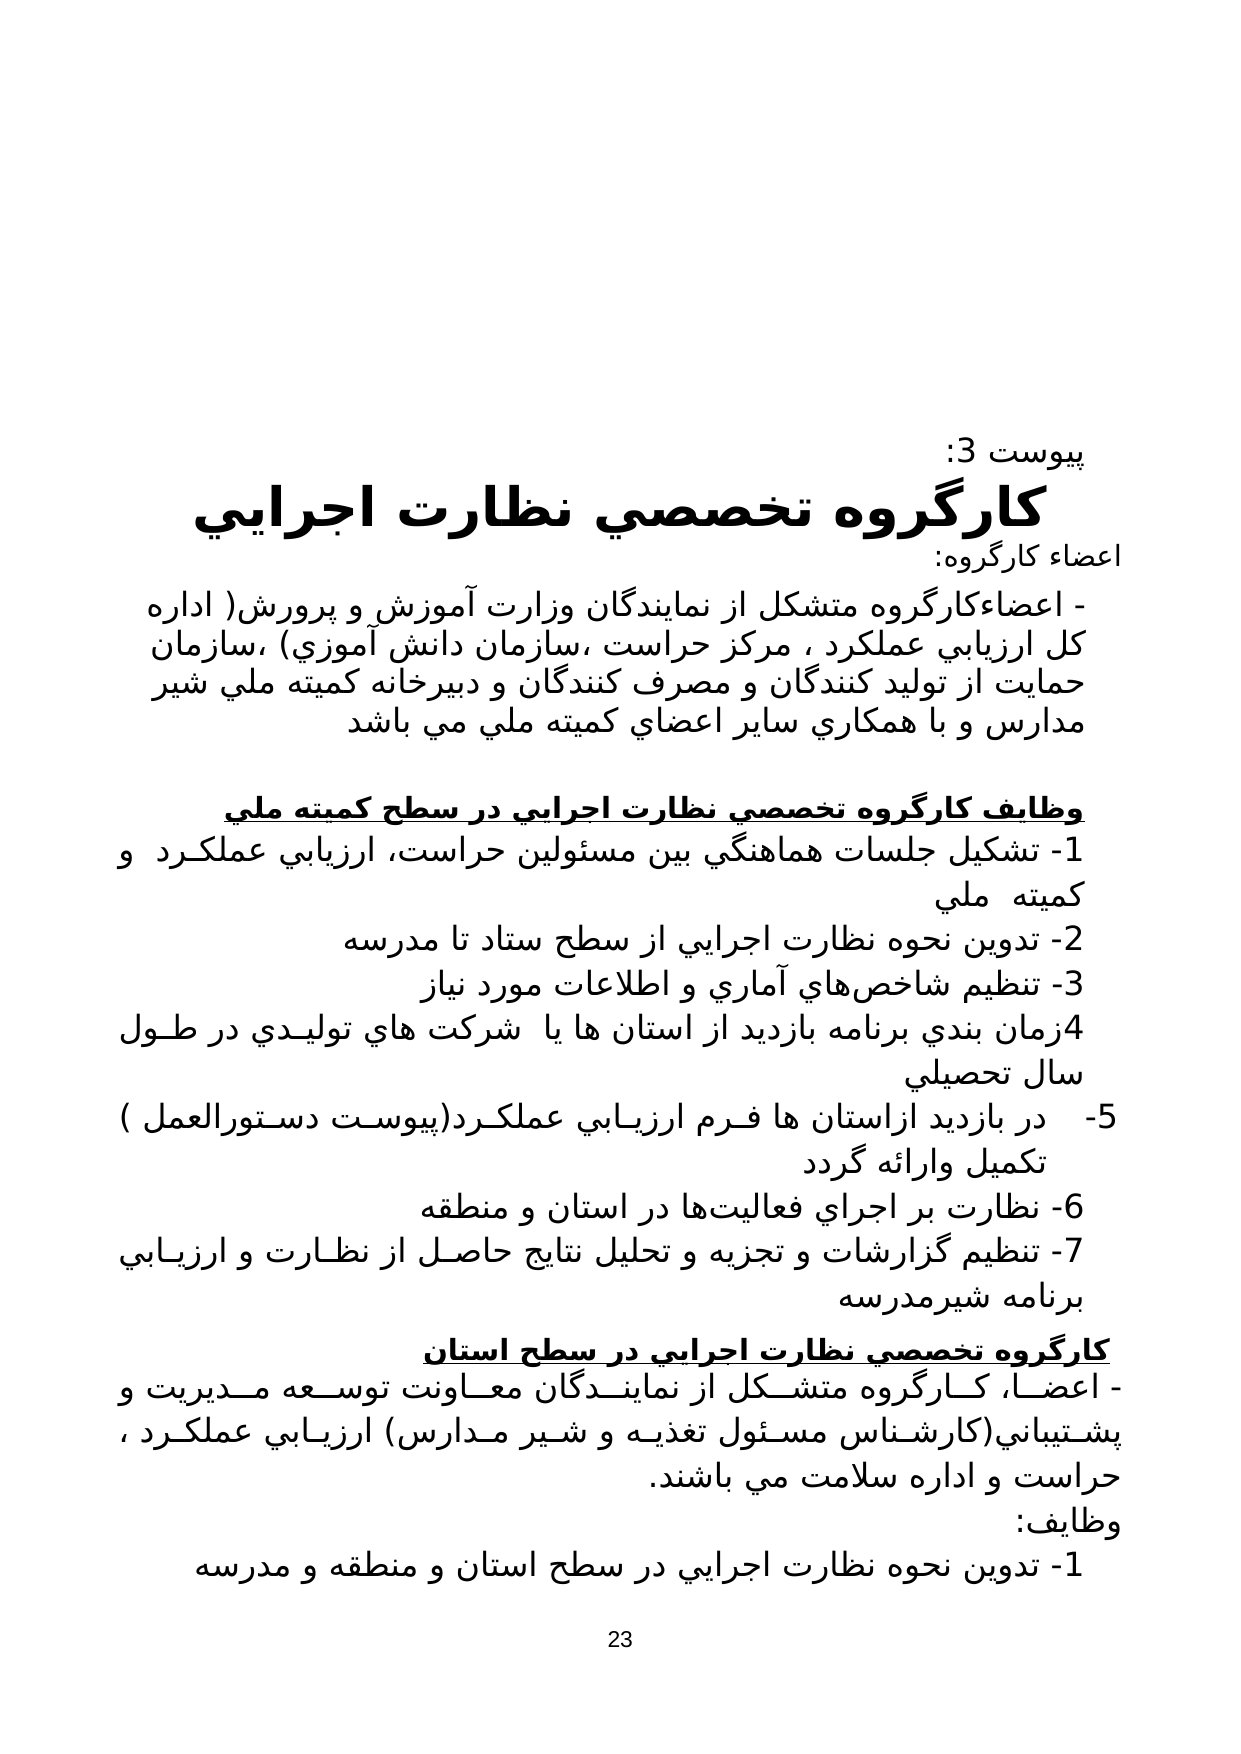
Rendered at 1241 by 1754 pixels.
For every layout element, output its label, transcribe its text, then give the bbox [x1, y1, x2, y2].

text وظايف: [118, 1501, 1122, 1540]
text 7- تنظيم گزارشات و تجزيه و تحليل نتايج حاصل از نظارت و ارزيابي برنامه شيرمدرسه [118, 1232, 1084, 1315]
text - اعضا، كارگروه متشكل از نمايندگان معاونت توسعه مديريت و پشتيباني(كارشناس مسئول تغذيه و شير مدارس) ارزيابي عملكرد ، حراست و اداره سلامت مي باشند. [118, 1367, 1122, 1495]
list اعضاء كارگروه: [118, 539, 1122, 573]
list در بازديد ازاستان ها فرم ارزيابي عملكرد(پيوست دستورالعمل ) تكميل وارائه گردد [118, 1098, 1084, 1181]
text كارگروه تخصصي نظارت اجرايي در سطح استان [118, 1333, 1110, 1367]
text - اعضاءكارگروه متشكل از نمايندگان وزارت آموزش و پرورش( اداره كل ارزيابي عملكرد ، مركز حراست ،سازمان دانش آموزي) ،سازمان حمايت از توليد كنندگان و مصرف كنندگان و دبيرخانه كميته ملي شير مدارس و با همكاري ساير اعضاي كميته ملي مي باشد [118, 585, 1087, 741]
text 3- تنظيم شاخص‌هاي آماري و اطلاعات مورد نياز [118, 964, 1084, 1003]
text 1- تشكيل جلسات هماهنگي بين مسئولين حراست، ارزيابي عملكرد و كميته ملي [118, 831, 1084, 914]
list كارگروه تخصصي نظارت اجرايي [118, 476, 1122, 539]
text 2- تدوين نحوه نظارت اجرايي از سطح ستاد تا مدرسه [118, 920, 1084, 958]
text 6- نظارت بر اجراي فعاليت‌ها در استان و منطقه [118, 1187, 1084, 1226]
text 4زمان بندي برنامه بازديد از استان ها يا شركت هاي توليدي در طول سال تحصيلي [118, 1009, 1084, 1092]
list وظايف كارگروه تخصصي نظارت اجرايي در سطح كميته ملي [118, 792, 1085, 826]
list پیوست 3: [118, 431, 1085, 470]
text 1- تدوين نحوه نظارت اجرايي در سطح استان و منطقه و مدرسه [118, 1546, 1084, 1584]
